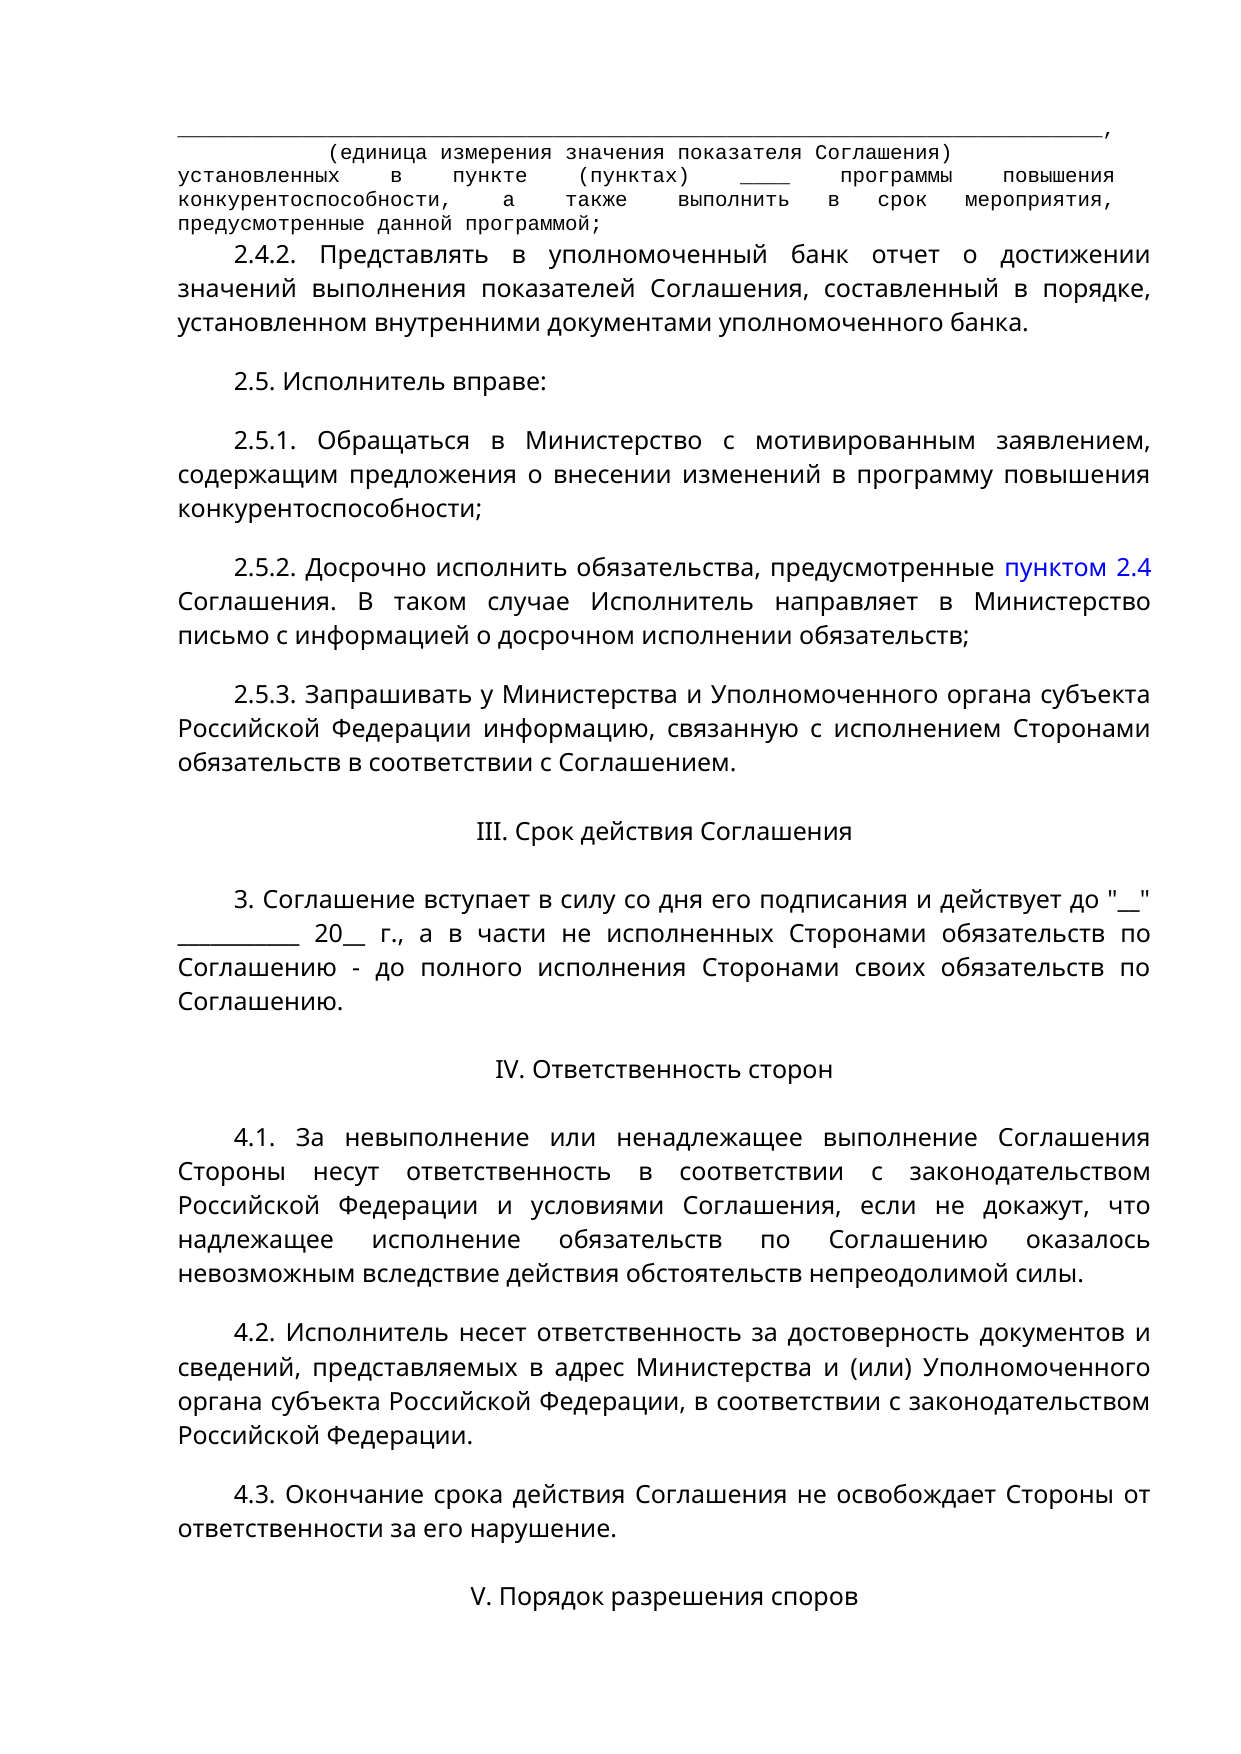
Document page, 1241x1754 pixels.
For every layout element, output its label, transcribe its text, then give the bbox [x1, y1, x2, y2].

text конкурентоспособности, а также выполнить в срок мероприятия, [177, 189, 1152, 213]
text 2.5.1. Обращаться в Министерство с мотивированным заявлением, содержащим предложения о внесении изменений в программу повышения конкурентоспособности; [177, 423, 1152, 525]
text III. Срок действия Соглашения [177, 813, 1152, 847]
text 2.5.3. Запрашивать у Министерства и Уполномоченного органа субъекта Российской Федерации информацию, связанную с исполнением Сторонами обязательств в соответствии с Соглашением. [177, 677, 1152, 779]
text 4.2. Исполнитель несет ответственность за достоверность документов и сведений, представляемых в адрес Министерства и (или) Уполномоченного органа субъекта Российской Федерации, в соответствии с законодательством Российской Федерации. [177, 1315, 1152, 1451]
text 4.3. Окончание срока действия Соглашения не освобождает Стороны от ответственности за его нарушение. [177, 1476, 1152, 1544]
text 4.1. За невыполнение или ненадлежащее выполнение Соглашения Стороны несут ответственность в соответствии с законодательством Российской Федерации и условиями Соглашения, если не докажут, что надлежащее исполнение обязательств по Соглашению оказалось невозможным вследствие действия обстоятельств непреодолимой силы. [177, 1120, 1152, 1290]
text V. Порядок разрешения споров [177, 1578, 1152, 1613]
text 2.5. Исполнитель вправе: [177, 363, 1152, 398]
text 3. Соглашение вступает в силу со дня его подписания и действует до "__" ___________ 20__ г., а в части не исполненных Сторонами обязательств по Соглашению - до полного исполнения Сторонами своих обязательств по Соглашению. [177, 881, 1152, 1018]
text IV. Ответственность сторон [177, 1052, 1152, 1086]
text 2.4.2. Представлять в уполномоченный банк отчет о достижении значений выполнения показателей Соглашения, составленный в порядке, установленном внутренними документами уполномоченного банка. [177, 236, 1152, 338]
text предусмотренные данной программой; [177, 213, 1152, 236]
text 2.5.2. Досрочно исполнить обязательства, предусмотренные пунктом 2.4 Соглашения. В таком случае Исполнитель направляет в Министерство письмо с информацией о досрочном исполнении обязательств; [177, 550, 1152, 652]
text (единица измерения значения показателя Соглашения) [177, 142, 1152, 165]
text __________________________________________________________________________, [177, 118, 1152, 142]
text установленных в пункте (пунктах) ____ программы повышения [177, 165, 1152, 189]
